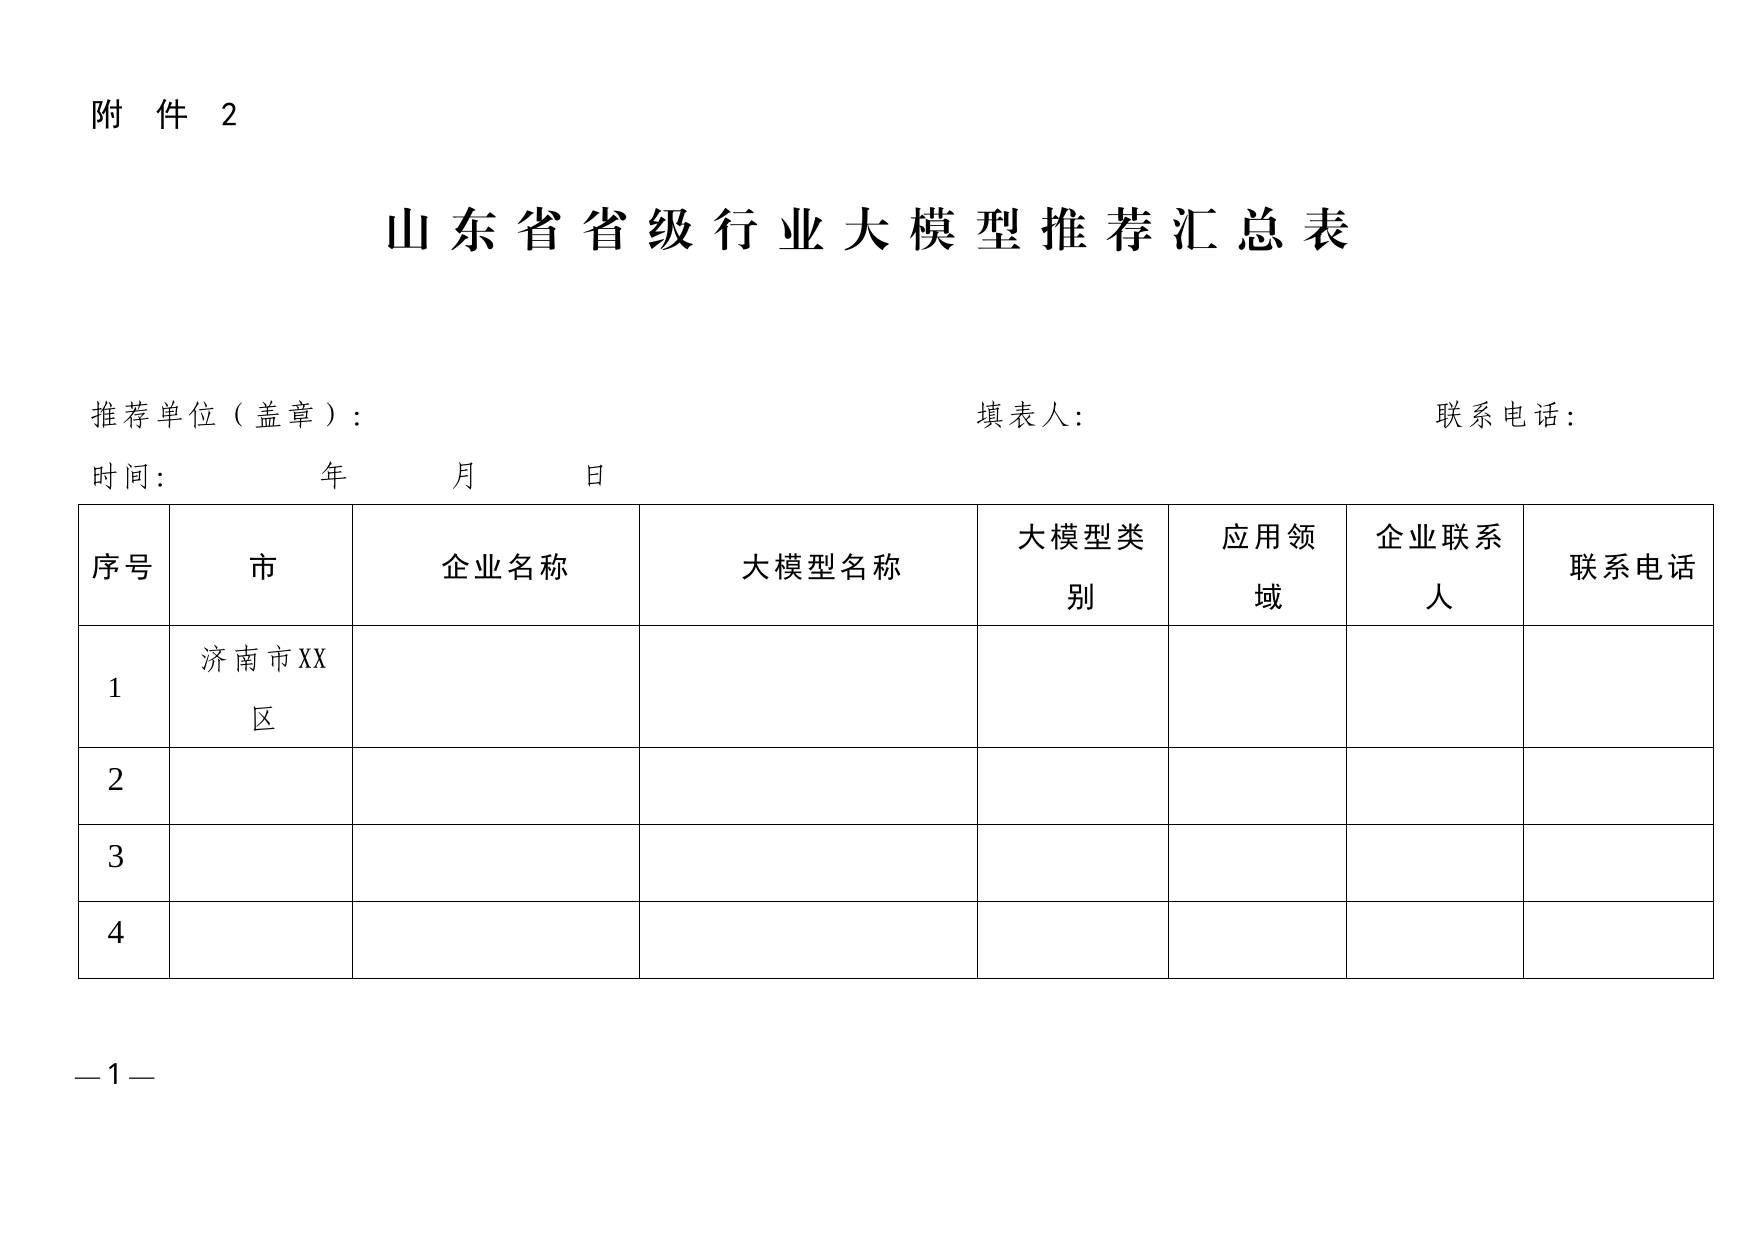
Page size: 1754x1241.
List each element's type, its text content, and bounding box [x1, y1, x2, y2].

table_cell [640, 825, 977, 901]
table_cell [1347, 902, 1523, 977]
table_cell [1169, 825, 1346, 901]
table_cell [978, 626, 1168, 747]
table_cell [978, 748, 1168, 824]
text 附件2 [89, 82, 1664, 142]
table_cell [978, 902, 1168, 977]
table_cell [1347, 825, 1523, 901]
table_cell 济南市XX区 [170, 626, 352, 747]
table_header 大模型名称 [640, 505, 977, 625]
table_cell [170, 825, 352, 901]
text 推荐单位（盖章）： 填表人： 联系电话： 时间： 年 月 日 [89, 383, 1664, 504]
table_header 大模型类别 [978, 505, 1168, 625]
table_cell [353, 626, 639, 747]
table_cell [170, 748, 352, 824]
table_header 联系电话 [1524, 505, 1713, 625]
table_header 应用领域 [1169, 505, 1346, 625]
table_header 企业名称 [353, 505, 639, 625]
table_cell [170, 902, 352, 977]
table_header 企业联系人 [1347, 505, 1523, 625]
table_cell 1 [79, 626, 169, 747]
table_cell [353, 748, 639, 824]
table_cell [1169, 626, 1346, 747]
table_cell [1524, 902, 1713, 977]
table_cell 4 [79, 902, 169, 977]
table_cell [1347, 626, 1523, 747]
table_cell [1169, 902, 1346, 977]
table_cell [1524, 748, 1713, 824]
table_cell [640, 902, 977, 977]
text 山东省省级行业大模型推荐汇总表 [89, 202, 1664, 262]
table_cell [978, 825, 1168, 901]
table_cell [1169, 748, 1346, 824]
table_header 序号 [79, 505, 169, 625]
table_cell [1347, 748, 1523, 824]
table_cell 2 [79, 748, 169, 824]
table_cell [1524, 825, 1713, 901]
table_cell 3 [79, 825, 169, 901]
table_cell [640, 626, 977, 747]
table_cell [1524, 626, 1713, 747]
table_cell [353, 825, 639, 901]
table_cell [353, 902, 639, 977]
table_header 市 [170, 505, 352, 625]
table_cell [640, 748, 977, 824]
